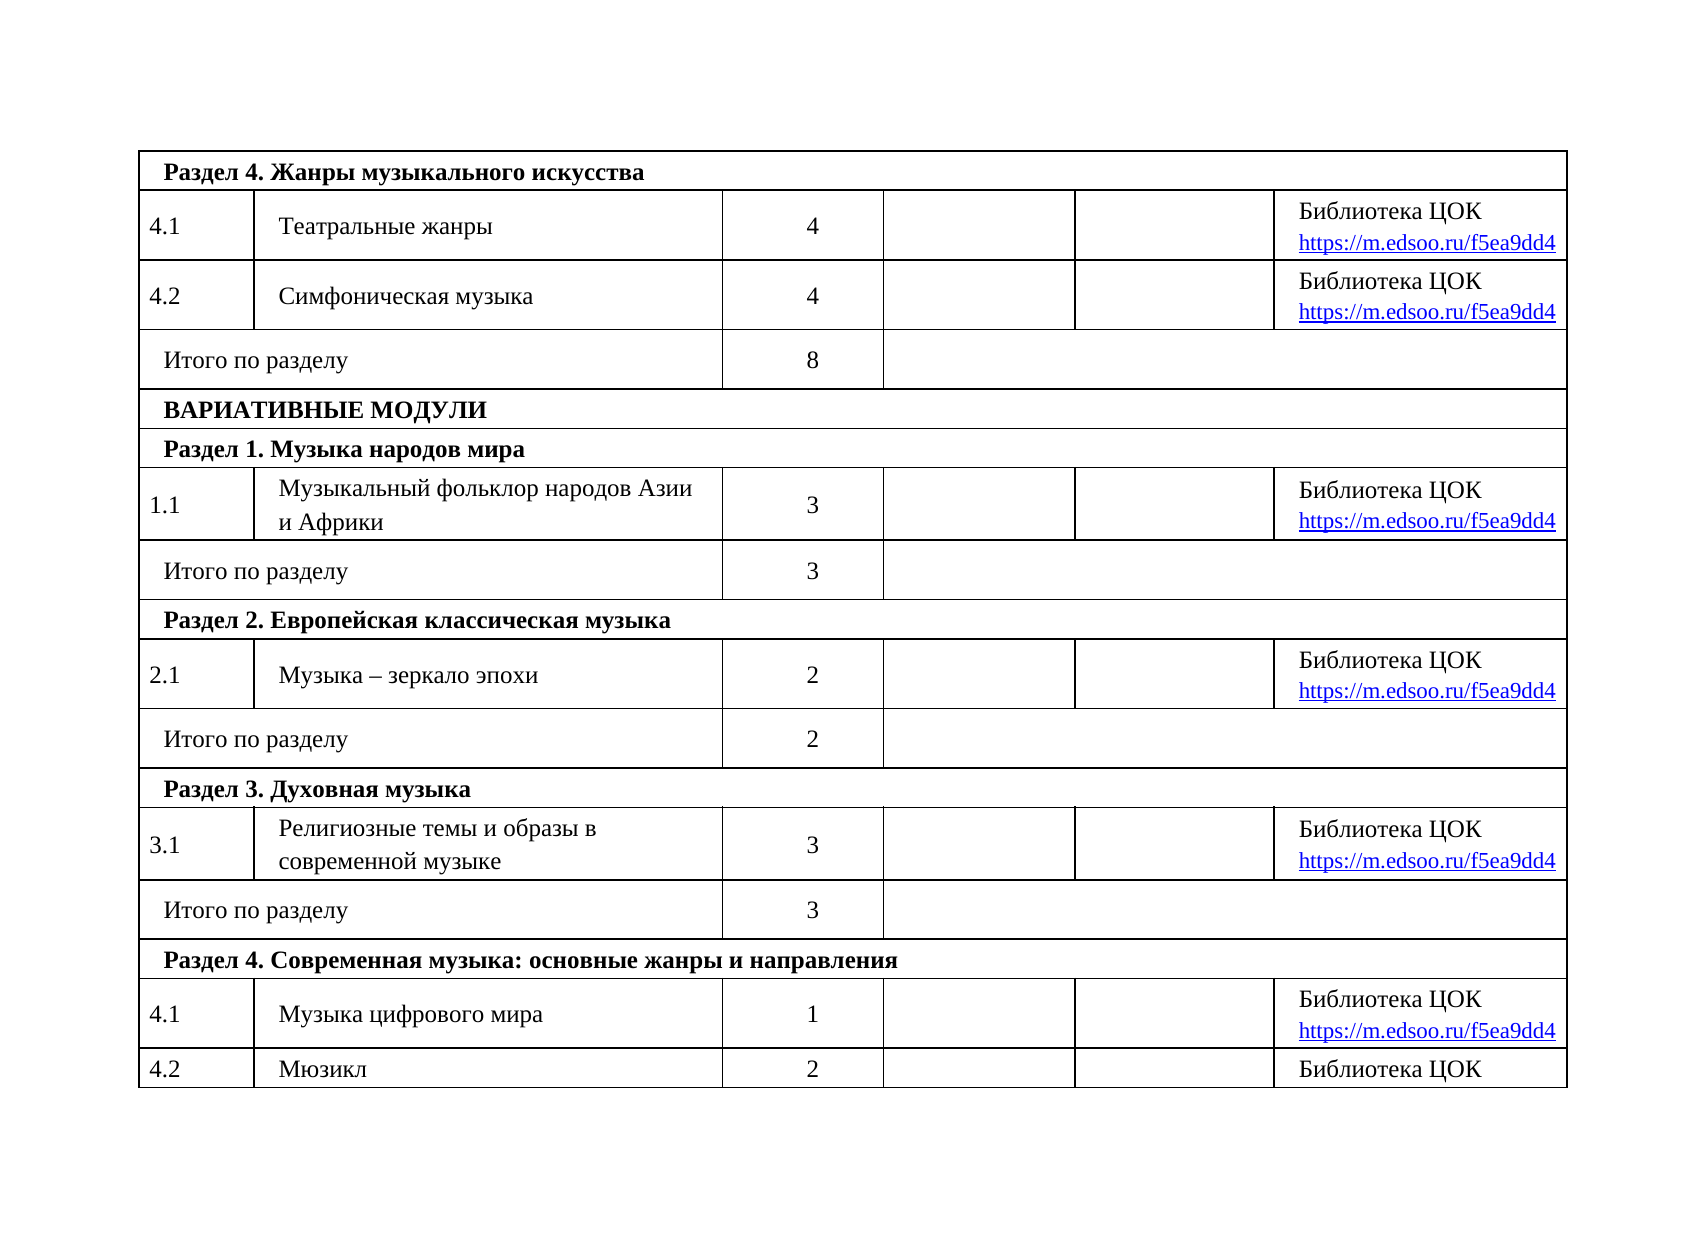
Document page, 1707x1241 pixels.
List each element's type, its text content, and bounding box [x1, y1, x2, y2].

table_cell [1275, 191, 1566, 259]
table_cell 4.1 [140, 191, 253, 259]
table_cell Театральные жанры [255, 191, 722, 259]
table_cell [884, 640, 1074, 708]
table_cell Библиотека ЦОК https://m.edsoo.ru/f5ea9dd4 [1275, 808, 1566, 879]
table_cell [1076, 468, 1273, 539]
table_cell [1076, 261, 1273, 328]
table_cell ВАРИАТИВНЫЕ МОДУЛИ [140, 390, 1566, 427]
table_cell 2 [723, 709, 883, 767]
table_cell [1275, 1049, 1566, 1087]
table_cell 3 [723, 541, 883, 599]
table_cell 4.2 [140, 261, 253, 328]
table_cell 3 [723, 468, 883, 539]
table_cell Музыка – зеркало эпохи [255, 640, 722, 708]
table_cell Музыкальный фольклор народов Азии и Африки [255, 468, 722, 539]
table_cell Религиозные темы и образы в современной музыке [255, 808, 722, 879]
table_cell Раздел 1. Музыка народов мира [140, 429, 1566, 467]
table_cell Раздел 4. Жанры музыкального искусства [140, 152, 1566, 189]
table_cell 1.1 [140, 468, 253, 539]
table_cell 2.1 [140, 640, 253, 708]
table_cell [1076, 191, 1273, 259]
table_cell Итого по разделу [140, 541, 722, 599]
table_cell [884, 330, 1566, 388]
table_cell Библиотека ЦОК https://m.edsoo.ru/f5ea9dd4 [1275, 468, 1566, 539]
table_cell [1275, 261, 1566, 328]
table_cell [884, 709, 1566, 767]
table_cell [884, 541, 1566, 599]
table_cell 4 [723, 261, 883, 328]
table_cell [1076, 808, 1273, 879]
table_cell [884, 979, 1074, 1047]
table_cell [884, 468, 1074, 539]
table_cell [1076, 1049, 1273, 1087]
table_cell Итого по разделу [140, 709, 722, 767]
table_cell 3 [723, 808, 883, 879]
table_cell [884, 881, 1566, 938]
table_cell Симфоническая музыка [255, 261, 722, 328]
table_cell [884, 1049, 1074, 1087]
table_cell 3 [723, 881, 883, 938]
table_cell Раздел 4. Современная музыка: основные жанры и направления [140, 940, 1566, 978]
table_cell [1076, 640, 1273, 708]
table_cell [884, 261, 1074, 328]
table_cell [884, 808, 1074, 879]
table_cell 4.1 [140, 979, 253, 1047]
table_cell Итого по разделу [140, 330, 722, 388]
table_cell 2 [723, 1049, 883, 1087]
table_cell Раздел 2. Европейская классическая музыка [140, 600, 1566, 638]
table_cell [1275, 979, 1566, 1047]
table_cell Раздел 3. Духовная музыка [140, 769, 1566, 806]
table_cell 4 [723, 191, 883, 259]
table_cell [1076, 979, 1273, 1047]
table_cell Мюзикл [255, 1049, 722, 1087]
table_cell 8 [723, 330, 883, 388]
table_cell [884, 191, 1074, 259]
table_cell 2 [723, 640, 883, 708]
table_cell 3.1 [140, 808, 253, 879]
table_cell Музыка цифрового мира [255, 979, 722, 1047]
table_cell 1 [723, 979, 883, 1047]
table_cell Библиотека ЦОК https://m.edsoo.ru/f5ea9dd4 [1275, 640, 1566, 708]
table_cell 4.2 [140, 1049, 253, 1087]
table_cell Итого по разделу [140, 881, 722, 938]
